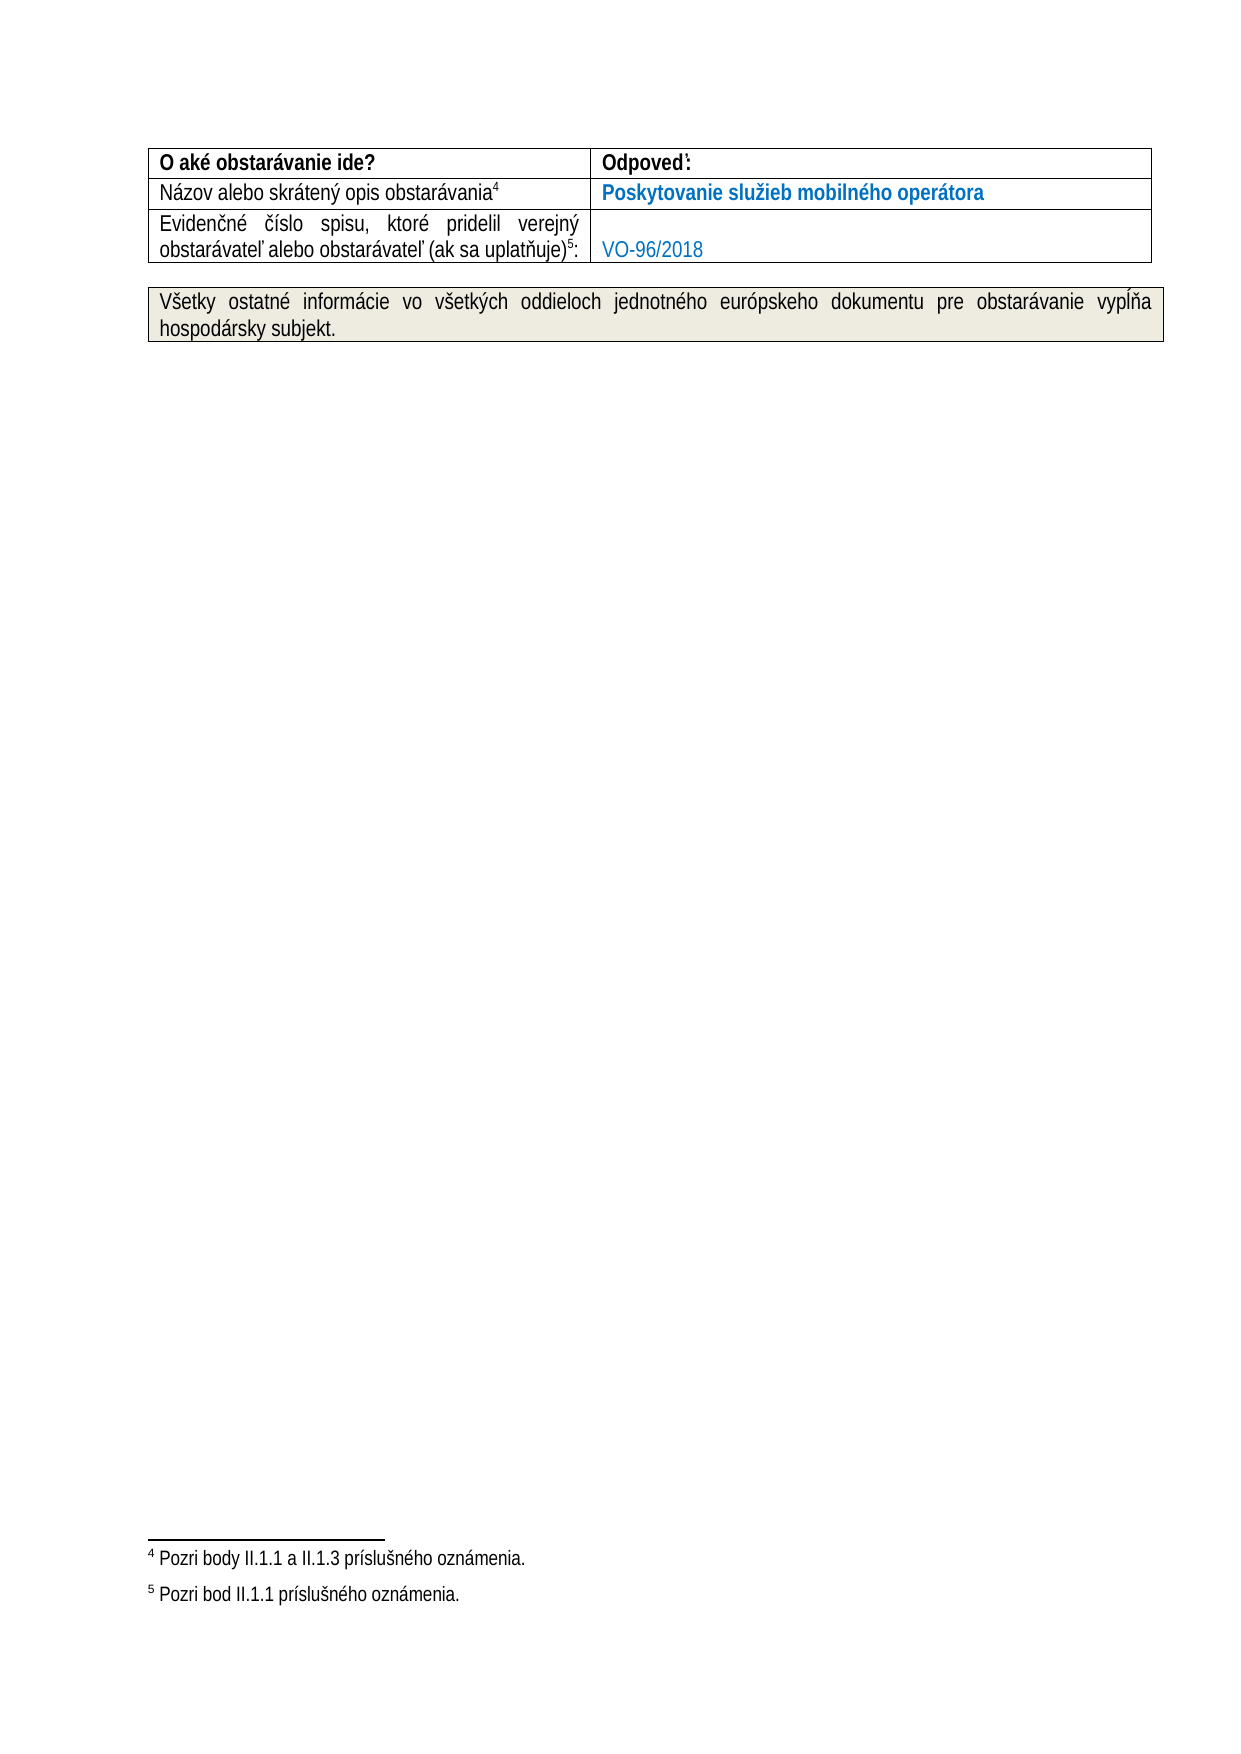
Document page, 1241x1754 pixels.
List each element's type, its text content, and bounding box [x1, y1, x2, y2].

table_cell O aké obstarávanie ide? [149, 149, 590, 178]
table_cell Poskytovanie služieb mobilného operátora [591, 179, 1151, 208]
table_cell Názov alebo skrátený opis obstarávania [149, 179, 590, 208]
table_header Všetky ostatné informácie vo všetkých oddieloch jednotného európskeho dokumentu pre obstarávanie vypĺňa hospodársky subjekt. [149, 288, 1163, 341]
table_cell Odpoveď: [591, 149, 1151, 178]
table_cell VO-96/2018 [591, 210, 1151, 262]
table_cell Evidenčné číslo spisu, ktoré pridelil verejný obstarávateľ alebo obstarávateľ (ak sa uplatňuje): [149, 210, 590, 262]
